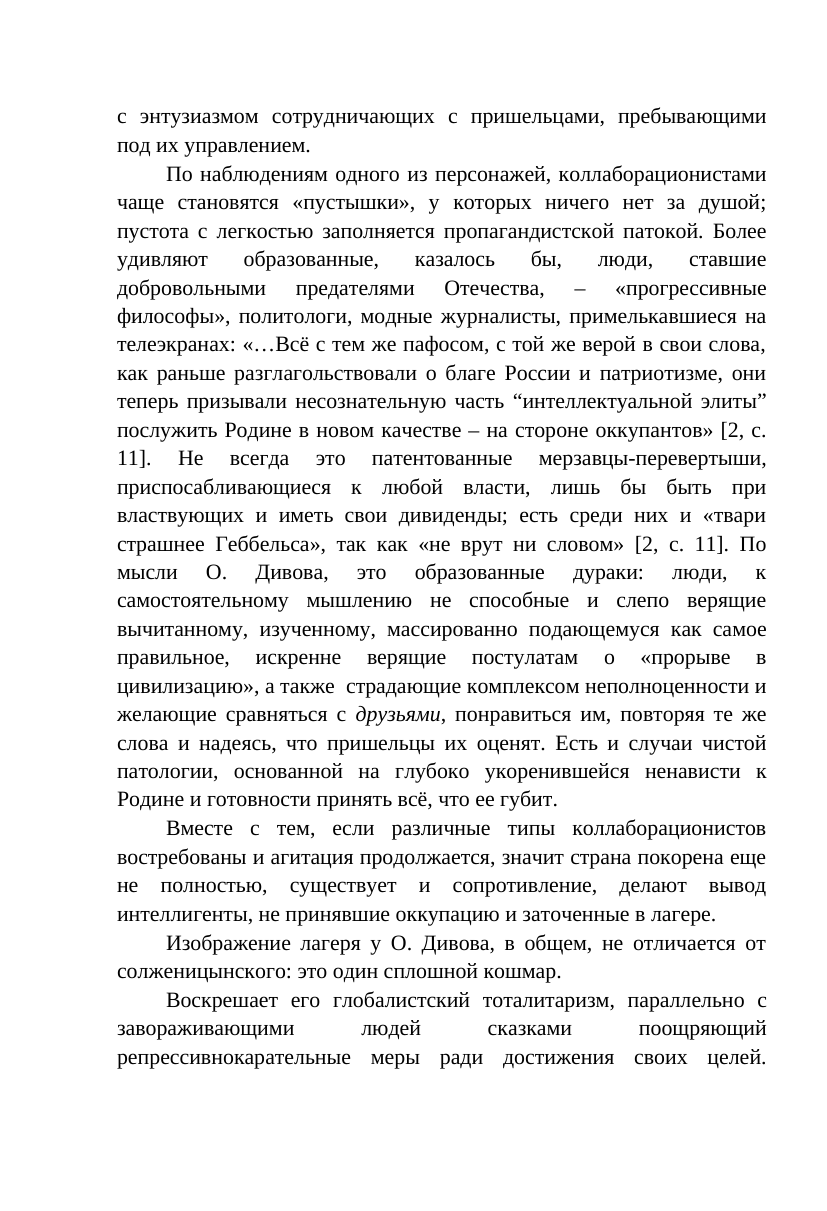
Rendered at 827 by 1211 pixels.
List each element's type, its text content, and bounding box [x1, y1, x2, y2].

text По наблюдениям одного из персонажей, коллаборационистами чаще становятся «пустышки», у которых ничего нет за душой; пустота с легкостью заполняется пропагандистской патокой. Более удивляют образованные, казалось бы, люди, ставшие добровольными предателями Отечества, – «прогрессивные философы», политологи, модные журналисты, примелькавшиеся на телеэкранах: «…Всё с тем же пафосом, с той же верой в свои слова, как раньше разглагольствовали о благе России и патриотизме, они теперь призывали несознательную часть “интеллектуальной элиты” послужить Родине в новом качестве – на стороне оккупантов» [2, с. 11]. Не всегда это патентованные мерзавцы-перевертыши, приспосабливающиеся к любой власти, лишь бы быть при властвующих и иметь свои дивиденды; есть среди них и «твари страшнее Геббельса», так как «не врут ни словом» [2, с. 11]. По мысли О. Дивова, это образованные дураки: люди, к самостоятельному мышлению не способные и слепо верящие вычитанному, изученному, массированно подающемуся как самое правильное, искренне верящие постулатам о «прорыве в цивилизацию», а также страдающие комплексом неполноценности и желающие сравняться с друзьями, понравиться им, повторяя те же слова и надеясь, что пришельцы их оценят. Есть и случаи чистой патологии, основанной на глубоко укоренившейся ненависти к Родине и готовности принять всё, что ее губит. [117, 161, 767, 812]
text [117, 987, 767, 1069]
text Вместе с тем, если различные типы коллаборационистов востребованы и агитация продолжается, значит страна покорена еще не полностью, существует и сопротивление, делают вывод интеллигенты, не принявшие оккупацию и заточенные в лагере. [117, 815, 767, 926]
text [117, 103, 767, 157]
text Изображение лагеря у О. Дивова, в общем, не отличается от солженицынского: это один сплошной кошмар. [117, 929, 767, 983]
